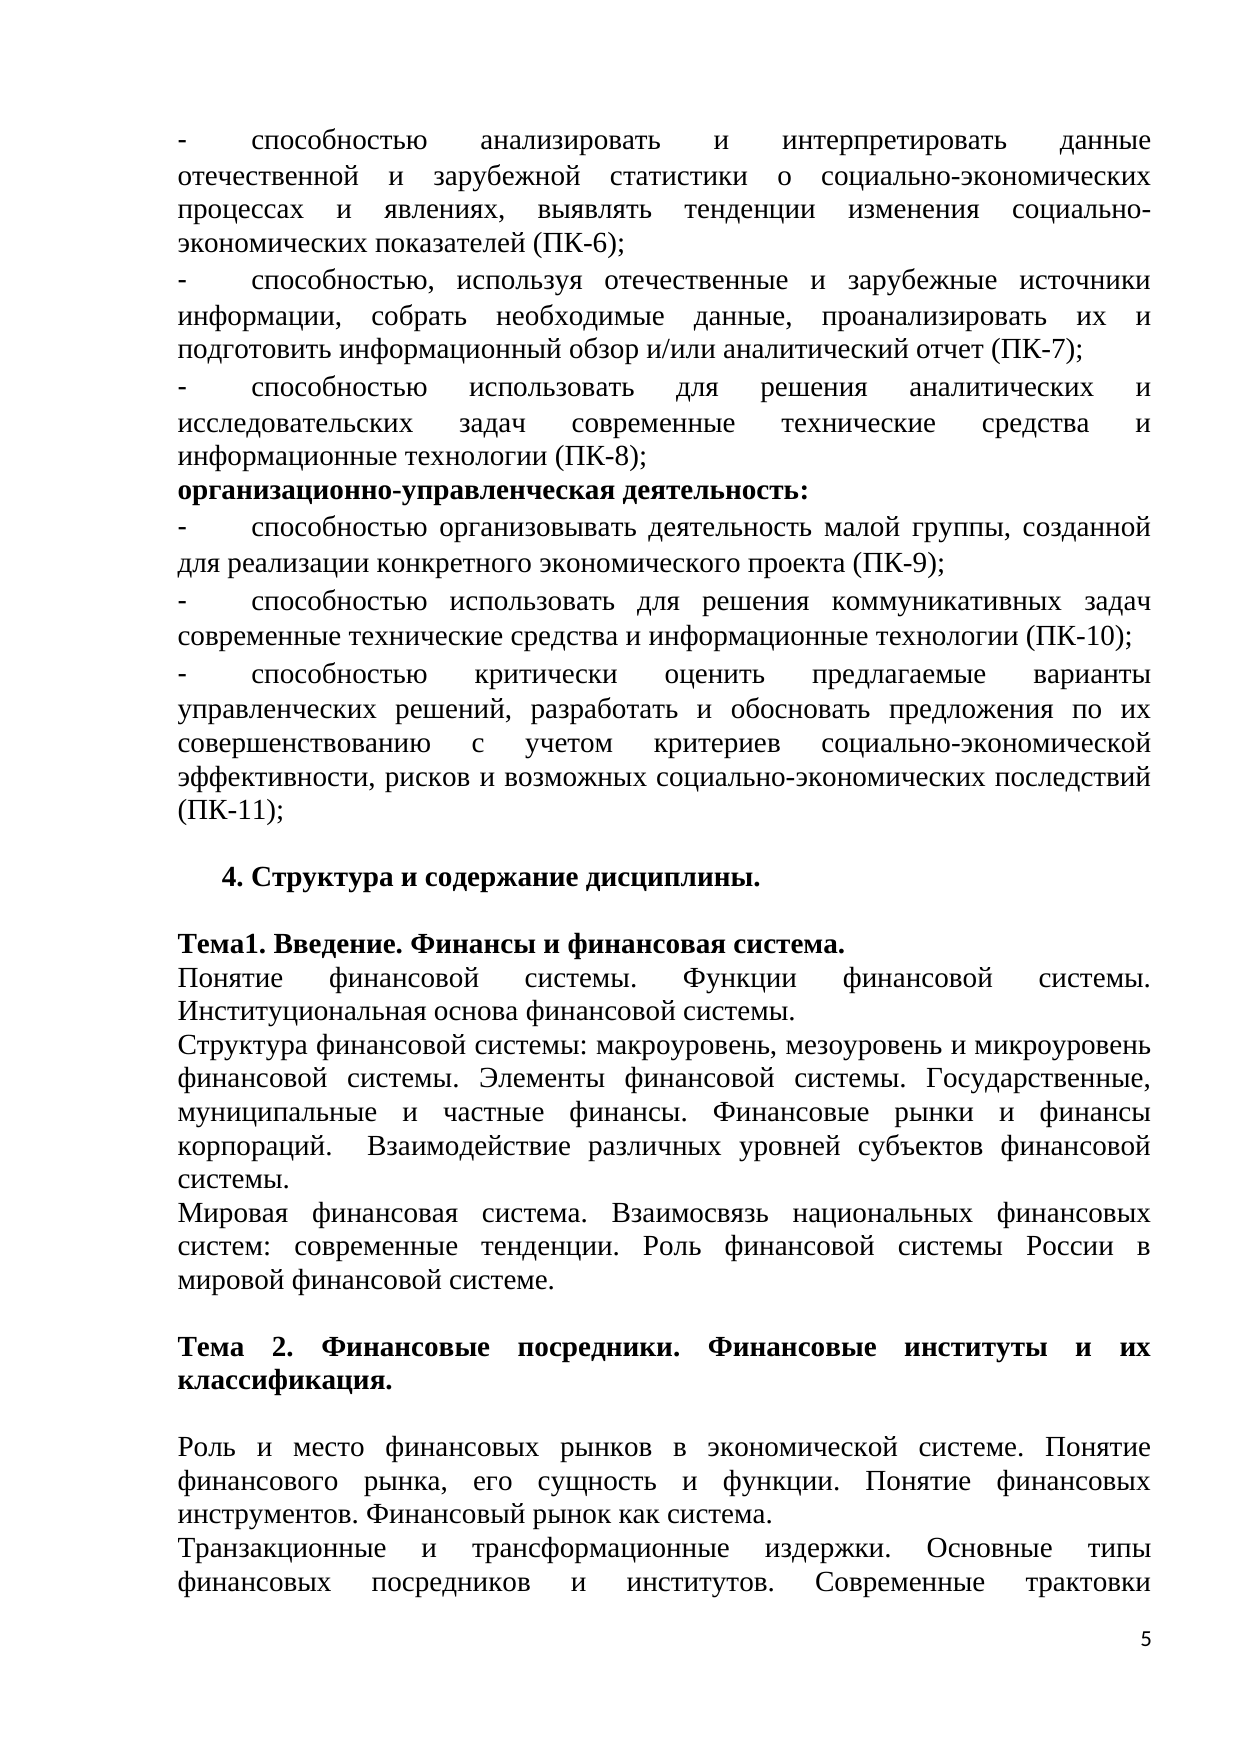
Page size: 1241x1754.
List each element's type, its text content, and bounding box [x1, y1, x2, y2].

list способностью, используя отечественные и зарубежные источники информации, собрать необходимые данные, проанализировать их и подготовить информационный обзор и/или аналитический отчет (ПК-7); [177, 258, 1152, 365]
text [177, 1530, 1152, 1597]
text Структура финансовой системы: макроуровень, мезоуровень и микроуровень финансовой системы. Элементы финансовой системы. Государственные, муниципальные и частные финансы. Финансовые рынки и финансы корпораций. Взаимодействие различных уровней субъектов финансовой системы. [177, 1027, 1152, 1195]
list способностью организовывать деятельность малой группы, созданной для реализации конкретного экономического проекта (ПК-9); [177, 506, 1152, 579]
text Мировая финансовая система. Взаимосвязь национальных финансовых систем: современные тенденции. Роль финансовой системы России в мировой финансовой системе. [177, 1195, 1152, 1295]
text Тема 2. Финансовые посредники. Финансовые институты и их классификация. [177, 1329, 1152, 1396]
list способностью использовать для решения коммуникативных задач современные технические средства и информационные технологии (ПК-10); [177, 579, 1152, 652]
list способностью использовать для решения аналитических и исследовательских задач современные технические средства и информационные технологии (ПК-8); [177, 365, 1152, 472]
list способностью критически оценить предлагаемые варианты управленческих решений, разработать и обосновать предложения по их совершенствованию с учетом критериев социально-экономической эффективности, рисков и возможных социально-экономических последствий (ПК-11); [177, 652, 1152, 826]
text 4. Структура и содержание дисциплины. [222, 859, 1152, 893]
text Тема1. Введение. Финансы и финансовая система. [177, 926, 1152, 960]
list способностью анализировать и интерпретировать данные отечественной и зарубежной статистики о социально-экономических процессах и явлениях, выявлять тенденции изменения социально-экономических показателей (ПК-6); [177, 118, 1152, 258]
text организационно-управленческая деятельность: [177, 472, 1152, 506]
text Роль и место финансовых рынков в экономической системе. Понятие финансового рынка, его сущность и функции. Понятие финансовых инструментов. Финансовый рынок как система. [177, 1429, 1152, 1530]
text Понятие финансовой системы. Функции финансовой системы. Институциональная основа финансовой системы. [177, 960, 1152, 1027]
